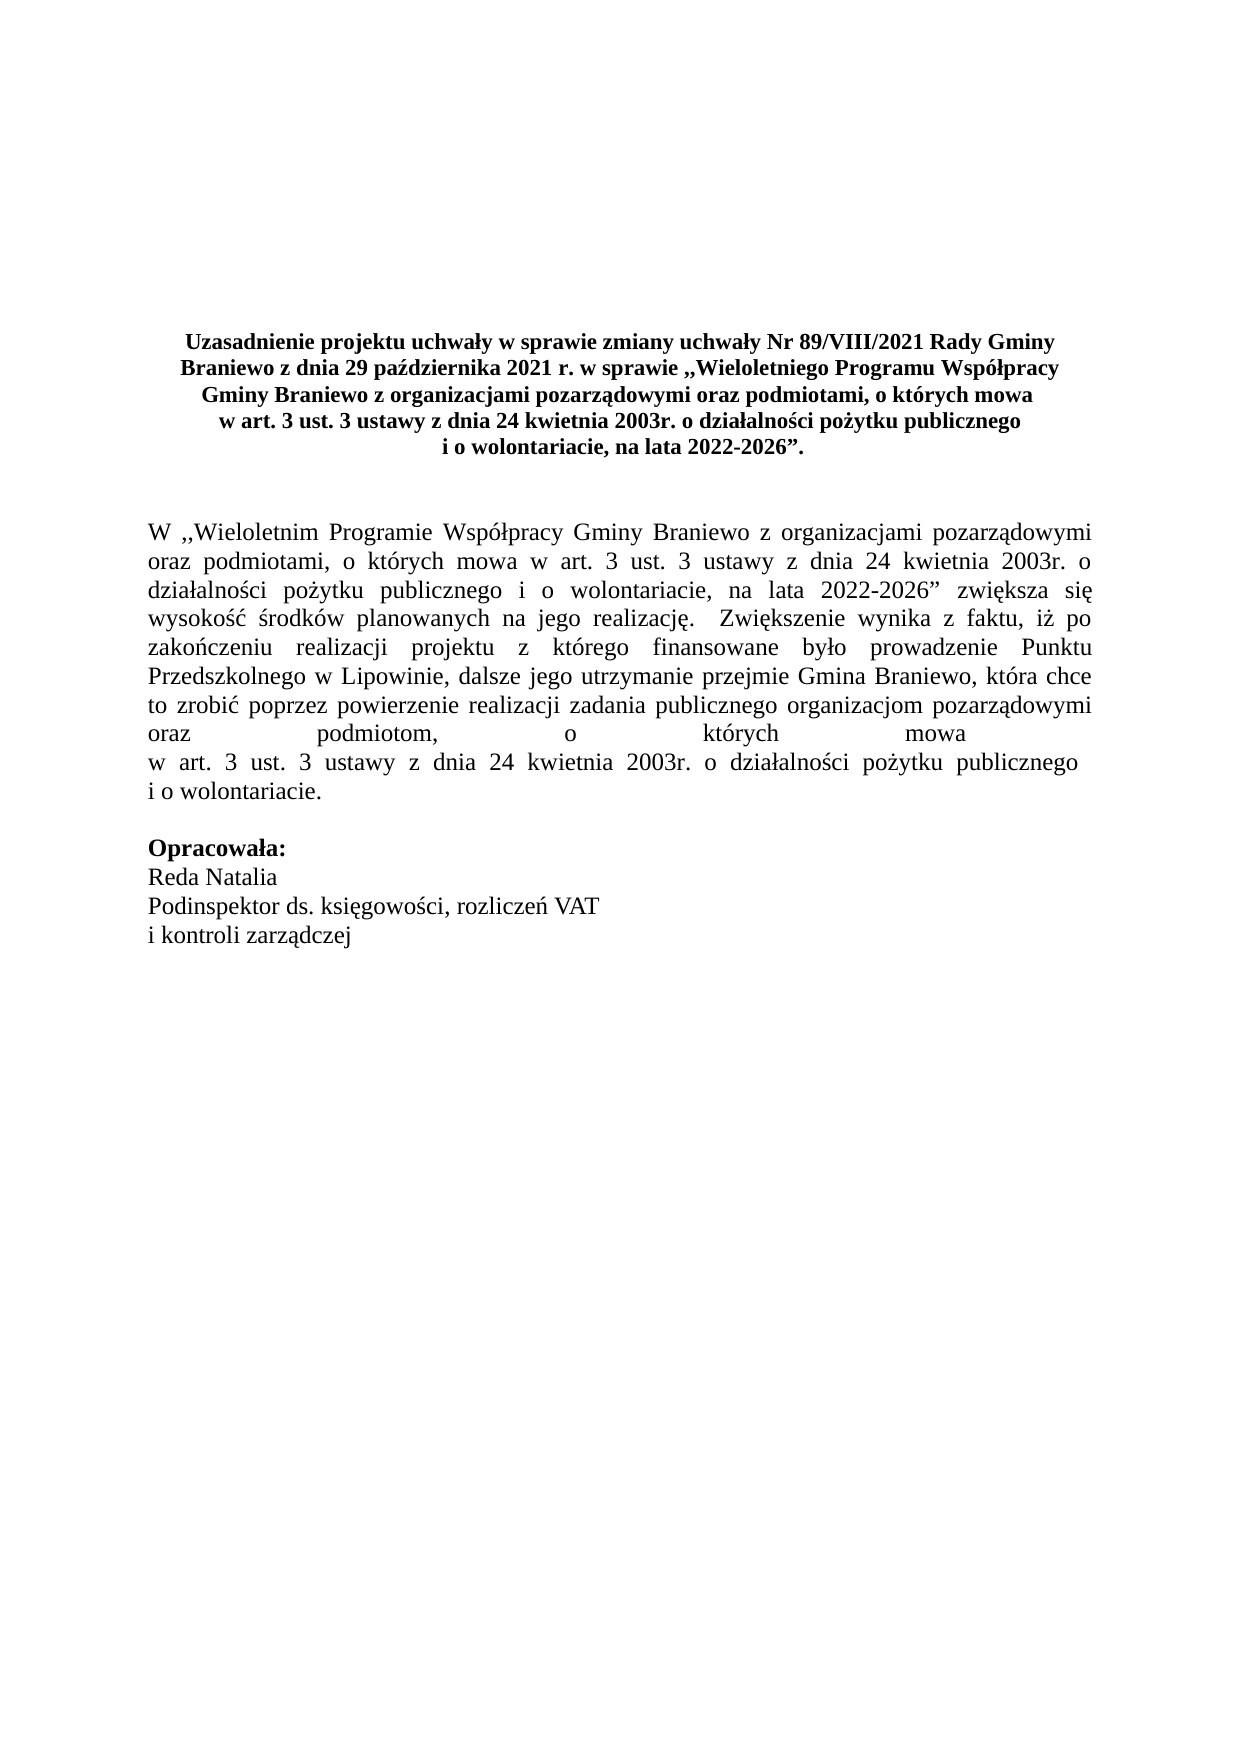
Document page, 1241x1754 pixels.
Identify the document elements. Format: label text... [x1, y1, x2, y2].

text Podinspektor ds. księgowości, rozliczeń VAT [148, 891, 1093, 920]
text Uzasadnienie projektu uchwały w sprawie zmiany uchwały Nr 89/VIII/2021 Rady Gminy Braniewo z dnia 29 października 2021 r. w sprawie ,,Wieloletniego Programu Współpracy Gminy Braniewo z organizacjami pozarządowymi oraz podmiotami, o których mowa w art. 3 ust. 3 ustawy z dnia 24 kwietnia 2003r. o działalności pożytku publicznego i o wolontariacie, na lata 2022-2026”. [148, 328, 1093, 460]
text Opracowała: [148, 833, 1093, 862]
text Reda Natalia [148, 862, 1093, 891]
text i kontroli zarządczej [148, 920, 1093, 948]
text W ,,Wieloletnim Programie Współpracy Gminy Braniewo z organizacjami pozarządowymi oraz podmiotami, o których mowa w art. 3 ust. 3 ustawy z dnia 24 kwietnia 2003r. o działalności pożytku publicznego i o wolontariacie, na lata 2022-2026” zwiększa się wysokość środków planowanych na jego realizację. Zwiększenie wynika z faktu, iż po zakończeniu realizacji projektu z którego finansowane było prowadzenie Punktu Przedszkolnego w Lipowinie, dalsze jego utrzymanie przejmie Gmina Braniewo, która chce to zrobić poprzez powierzenie realizacji zadania publicznego organizacjom pozarządowymi oraz podmiotom, o których mowa w art. 3 ust. 3 ustawy z dnia 24 kwietnia 2003r. o działalności pożytku publicznego i o wolontariacie. [148, 517, 1093, 805]
